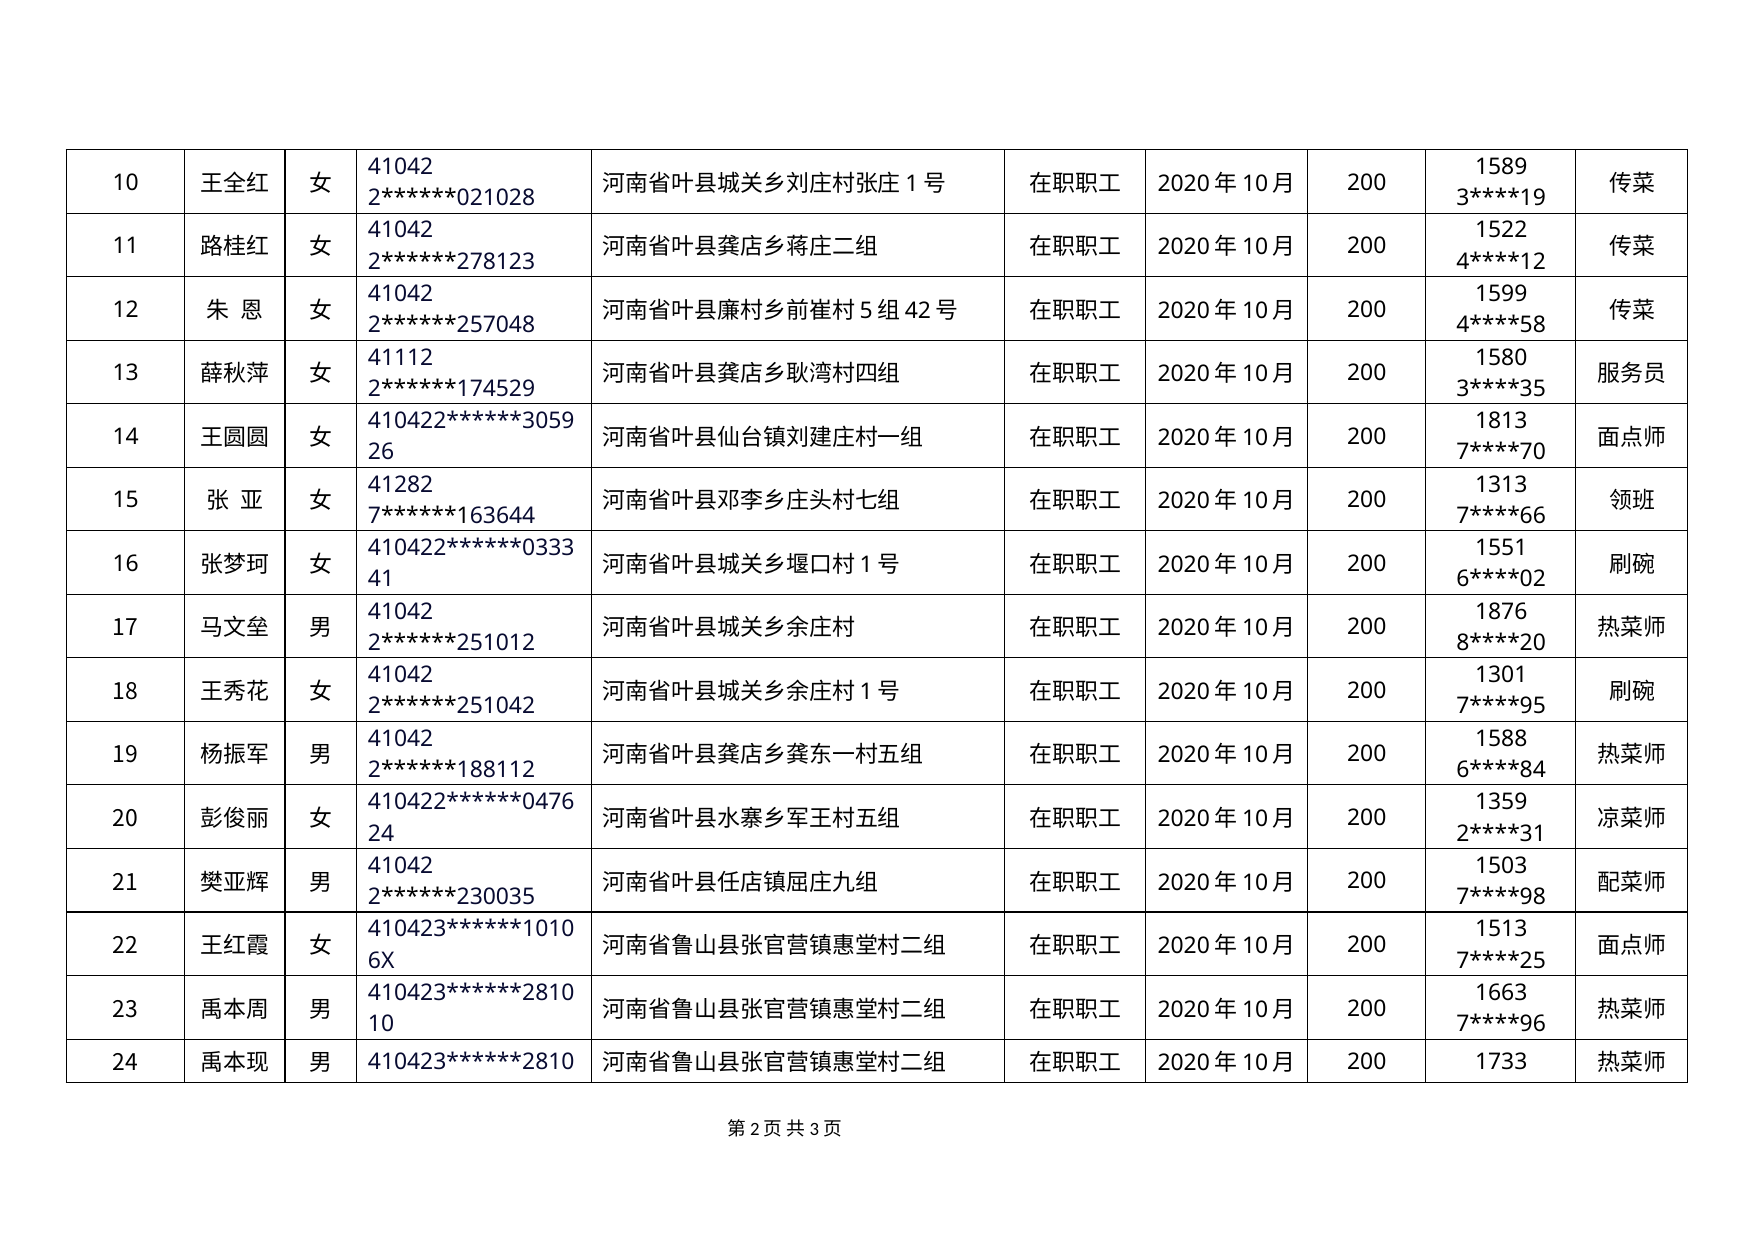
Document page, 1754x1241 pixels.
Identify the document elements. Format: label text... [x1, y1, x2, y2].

table_cell 女 [286, 468, 356, 530]
table_cell 女 [286, 214, 356, 276]
table_cell 200 [1308, 341, 1425, 403]
table_cell 在职职工 [1005, 277, 1145, 339]
table_cell 配菜师 [1576, 849, 1687, 911]
table_cell 13017****95 [1426, 658, 1575, 721]
table_cell 面点师 [1576, 404, 1687, 467]
table_cell 16 [67, 531, 184, 594]
table_cell 河南省叶县龚店乡耿湾村四组 [592, 341, 1004, 403]
table_cell 412827******163644 [357, 468, 591, 530]
table_cell 男 [286, 976, 356, 1038]
table_cell 在职职工 [1005, 531, 1145, 594]
table_cell 在职职工 [1005, 658, 1145, 721]
table_cell 张 亚 [185, 468, 284, 530]
table_cell 15 [67, 468, 184, 530]
table_cell 410423******10106X [357, 913, 591, 975]
table_cell 410422******230035 [357, 849, 591, 911]
table_cell 热菜师 [1576, 595, 1687, 657]
table_cell 女 [286, 341, 356, 403]
table_cell 24 [67, 1040, 184, 1082]
table_cell 薛秋萍 [185, 341, 284, 403]
table_cell 在职职工 [1005, 595, 1145, 657]
table_cell 禹本周 [185, 976, 284, 1038]
table_cell 刷碗 [1576, 531, 1687, 594]
table_cell 10 [67, 150, 184, 212]
table_cell 410422******033341 [357, 531, 591, 594]
table_cell 200 [1308, 785, 1425, 848]
table_cell 河南省叶县城关乡余庄村1号 [592, 658, 1004, 721]
table_cell 15886****84 [1426, 722, 1575, 784]
table_cell 410422******278123 [357, 214, 591, 276]
table_cell 在职职工 [1005, 849, 1145, 911]
table_cell 200 [1308, 658, 1425, 721]
table_cell 热菜师 [1576, 1040, 1687, 1082]
table_cell 在职职工 [1005, 214, 1145, 276]
table_cell 17 [67, 595, 184, 657]
table_cell 15137****25 [1426, 913, 1575, 975]
table_cell 男 [286, 1040, 356, 1082]
table_cell 2020年10月 [1146, 277, 1307, 339]
table_cell 王红霞 [185, 913, 284, 975]
table_cell 13592****31 [1426, 785, 1575, 848]
table_cell 河南省叶县龚店乡龚东一村五组 [592, 722, 1004, 784]
table_cell 女 [286, 150, 356, 212]
table_cell 禹本现 [185, 1040, 284, 1082]
table_cell 女 [286, 658, 356, 721]
table_cell 200 [1308, 849, 1425, 911]
table_cell 2020年10月 [1146, 468, 1307, 530]
table_cell 15224****12 [1426, 214, 1575, 276]
table_cell 2020年10月 [1146, 404, 1307, 467]
table_cell 面点师 [1576, 913, 1687, 975]
table_cell 2020年10月 [1146, 722, 1307, 784]
table_cell 410422******021028 [357, 150, 591, 212]
table_cell 15037****98 [1426, 849, 1575, 911]
table_cell 传菜 [1576, 214, 1687, 276]
table_cell 张梦珂 [185, 531, 284, 594]
table_cell 14 [67, 404, 184, 467]
table_cell 2020年10月 [1146, 913, 1307, 975]
table_cell 樊亚辉 [185, 849, 284, 911]
table_cell 2020年10月 [1146, 1040, 1307, 1082]
table_cell 200 [1308, 722, 1425, 784]
table_cell 15516****02 [1426, 531, 1575, 594]
table_cell 女 [286, 531, 356, 594]
table_cell 2020年10月 [1146, 658, 1307, 721]
table_cell 2020年10月 [1146, 531, 1307, 594]
table_cell 200 [1308, 214, 1425, 276]
table_cell 200 [1308, 595, 1425, 657]
table_cell 16637****96 [1426, 976, 1575, 1038]
table_cell 410422******305926 [357, 404, 591, 467]
table_cell 200 [1308, 913, 1425, 975]
table_cell 传菜 [1576, 277, 1687, 339]
table_cell 在职职工 [1005, 976, 1145, 1038]
table_cell 410423******281010 [357, 976, 591, 1038]
table_cell 在职职工 [1005, 150, 1145, 212]
table_cell 女 [286, 785, 356, 848]
table_cell 热菜师 [1576, 722, 1687, 784]
table_cell 410422******251012 [357, 595, 591, 657]
table_cell 马文垒 [185, 595, 284, 657]
table_cell 河南省叶县城关乡堰口村1号 [592, 531, 1004, 594]
table_cell 男 [286, 849, 356, 911]
table_cell 在职职工 [1005, 341, 1145, 403]
table_cell 河南省叶县邓李乡庄头村七组 [592, 468, 1004, 530]
table_cell 11 [67, 214, 184, 276]
table_cell 领班 [1576, 468, 1687, 530]
table_cell 在职职工 [1005, 722, 1145, 784]
table_cell 12 [67, 277, 184, 339]
table_cell 王圆圆 [185, 404, 284, 467]
table_cell 200 [1308, 1040, 1425, 1082]
table_cell 410422******188112 [357, 722, 591, 784]
table_cell 路桂红 [185, 214, 284, 276]
table_cell 15994****58 [1426, 277, 1575, 339]
table_cell 王全红 [185, 150, 284, 212]
table_cell 18768****20 [1426, 595, 1575, 657]
table_cell 河南省叶县城关乡刘庄村张庄1号 [592, 150, 1004, 212]
table_cell 21 [67, 849, 184, 911]
table_cell 朱 恩 [185, 277, 284, 339]
table_cell 在职职工 [1005, 913, 1145, 975]
table_cell 410422******257048 [357, 277, 591, 339]
table_cell 河南省叶县水寨乡军王村五组 [592, 785, 1004, 848]
table_cell 2020年10月 [1146, 976, 1307, 1038]
table_cell 2020年10月 [1146, 849, 1307, 911]
table_cell 200 [1308, 976, 1425, 1038]
table_cell 15803****35 [1426, 341, 1575, 403]
table_cell 2020年10月 [1146, 150, 1307, 212]
table_cell 河南省叶县城关乡余庄村 [592, 595, 1004, 657]
table_cell 200 [1308, 468, 1425, 530]
table_cell 410423******28101X [357, 1040, 591, 1082]
table_cell 热菜师 [1576, 976, 1687, 1038]
table_cell 刷碗 [1576, 658, 1687, 721]
table_cell 13137****66 [1426, 468, 1575, 530]
table_cell 凉菜师 [1576, 785, 1687, 848]
table_cell 2020年10月 [1146, 785, 1307, 848]
table_cell 410422******047624 [357, 785, 591, 848]
table_cell 在职职工 [1005, 1040, 1145, 1082]
table_cell 2020年10月 [1146, 341, 1307, 403]
table_cell 200 [1308, 404, 1425, 467]
table_cell 服务员 [1576, 341, 1687, 403]
table_cell 411122******174529 [357, 341, 591, 403]
table_cell 男 [286, 595, 356, 657]
table_cell 女 [286, 404, 356, 467]
table_cell 410422******251042 [357, 658, 591, 721]
table_cell 河南省叶县廉村乡前崔村5组42号 [592, 277, 1004, 339]
table_cell 河南省鲁山县张官营镇惠堂村二组 [592, 976, 1004, 1038]
table_cell 18 [67, 658, 184, 721]
table_cell 200 [1308, 277, 1425, 339]
table_cell 女 [286, 277, 356, 339]
table_cell 18137****70 [1426, 404, 1575, 467]
table_cell 杨振军 [185, 722, 284, 784]
table_cell 22 [67, 913, 184, 975]
table_cell 20 [67, 785, 184, 848]
table_cell 在职职工 [1005, 404, 1145, 467]
table_cell 女 [286, 913, 356, 975]
table_cell 王秀花 [185, 658, 284, 721]
table_cell 200 [1308, 150, 1425, 212]
table_cell 在职职工 [1005, 785, 1145, 848]
table_cell 在职职工 [1005, 468, 1145, 530]
table_cell 彭俊丽 [185, 785, 284, 848]
table_cell 传菜 [1576, 150, 1687, 212]
table_cell 河南省叶县仙台镇刘建庄村一组 [592, 404, 1004, 467]
table_cell 17337****81 [1426, 1040, 1575, 1082]
table_cell 13 [67, 341, 184, 403]
table_cell 2020年10月 [1146, 214, 1307, 276]
table_cell 男 [286, 722, 356, 784]
table_cell 河南省鲁山县张官营镇惠堂村二组 [592, 1040, 1004, 1082]
table_cell 23 [67, 976, 184, 1038]
table_cell 河南省叶县任店镇屈庄九组 [592, 849, 1004, 911]
table_cell 200 [1308, 531, 1425, 594]
table_cell 19 [67, 722, 184, 784]
table_cell 2020年10月 [1146, 595, 1307, 657]
table_cell 15893****19 [1426, 150, 1575, 212]
table_cell 河南省鲁山县张官营镇惠堂村二组 [592, 913, 1004, 975]
table_cell 河南省叶县龚店乡蒋庄二组 [592, 214, 1004, 276]
